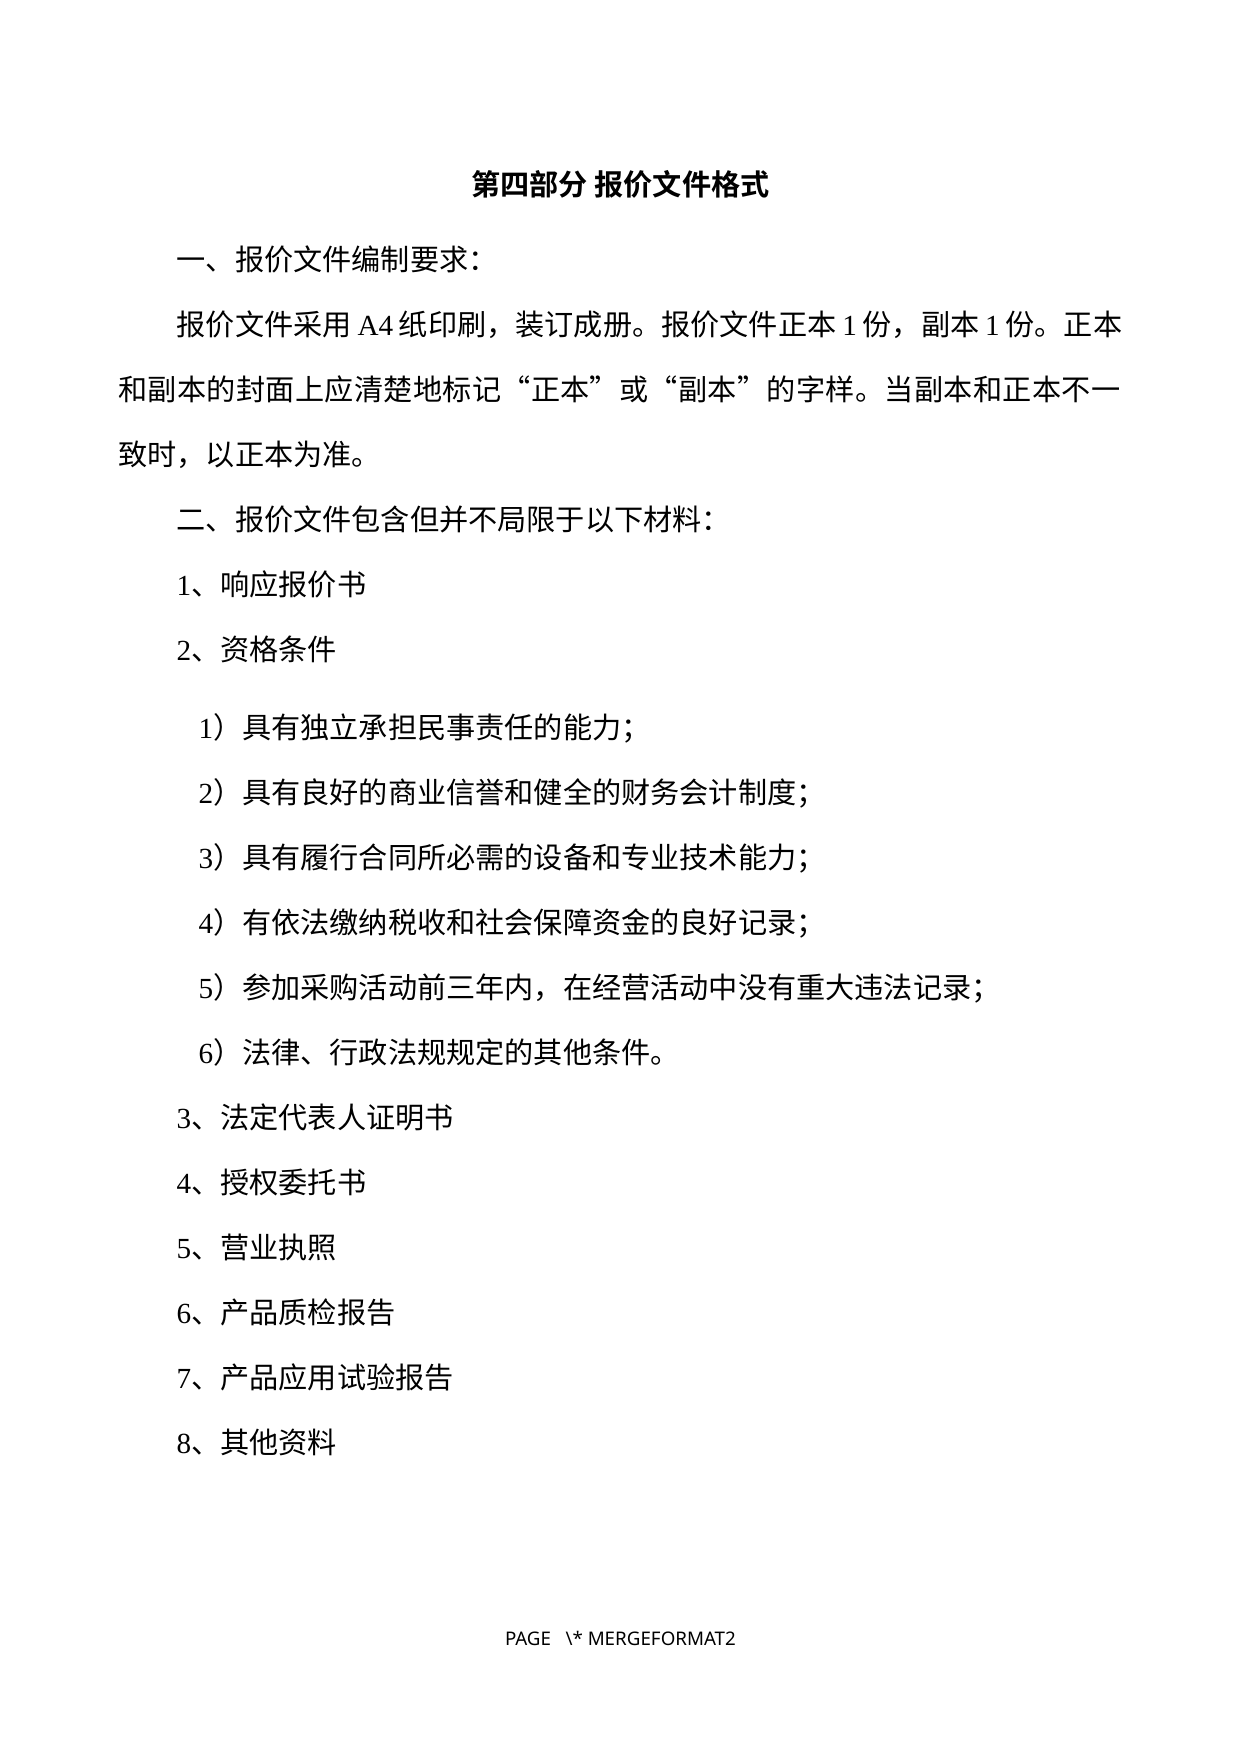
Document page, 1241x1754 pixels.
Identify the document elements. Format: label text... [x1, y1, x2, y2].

text 5）参加采购活动前三年内，在经营活动中没有重大违法记录； [118, 953, 1122, 1018]
text 二、报价文件包含但并不局限于以下材料： [118, 485, 1122, 550]
text 4、授权委托书 [118, 1148, 1122, 1213]
text 7、产品应用试验报告 [118, 1343, 1122, 1408]
text 6）法律、行政法规规定的其他条件。 [118, 1018, 1122, 1083]
text 一、报价文件编制要求： [118, 225, 1122, 290]
text 2）具有良好的商业信誉和健全的财务会计制度； [118, 758, 1122, 823]
text 1、响应报价书 [118, 550, 1122, 615]
text 2、资格条件 [118, 615, 1122, 680]
text 3、法定代表人证明书 [118, 1083, 1122, 1148]
text 4）有依法缴纳税收和社会保障资金的良好记录； [118, 888, 1122, 953]
text 5、营业执照 [118, 1213, 1122, 1278]
text 6、产品质检报告 [118, 1278, 1122, 1343]
title 第四部分 报价文件格式 [118, 162, 1122, 204]
text 报价文件采用A4纸印刷，装订成册。报价文件正本1份，副本1份。正本和副本的封面上应清楚地标记“正本”或“副本”的字样。当副本和正本不一致时，以正本为准。 [118, 290, 1122, 485]
text 3）具有履行合同所必需的设备和专业技术能力； [118, 823, 1122, 888]
text 1）具有独立承担民事责任的能力； [118, 693, 1122, 758]
text 8、其他资料 [118, 1408, 1122, 1473]
